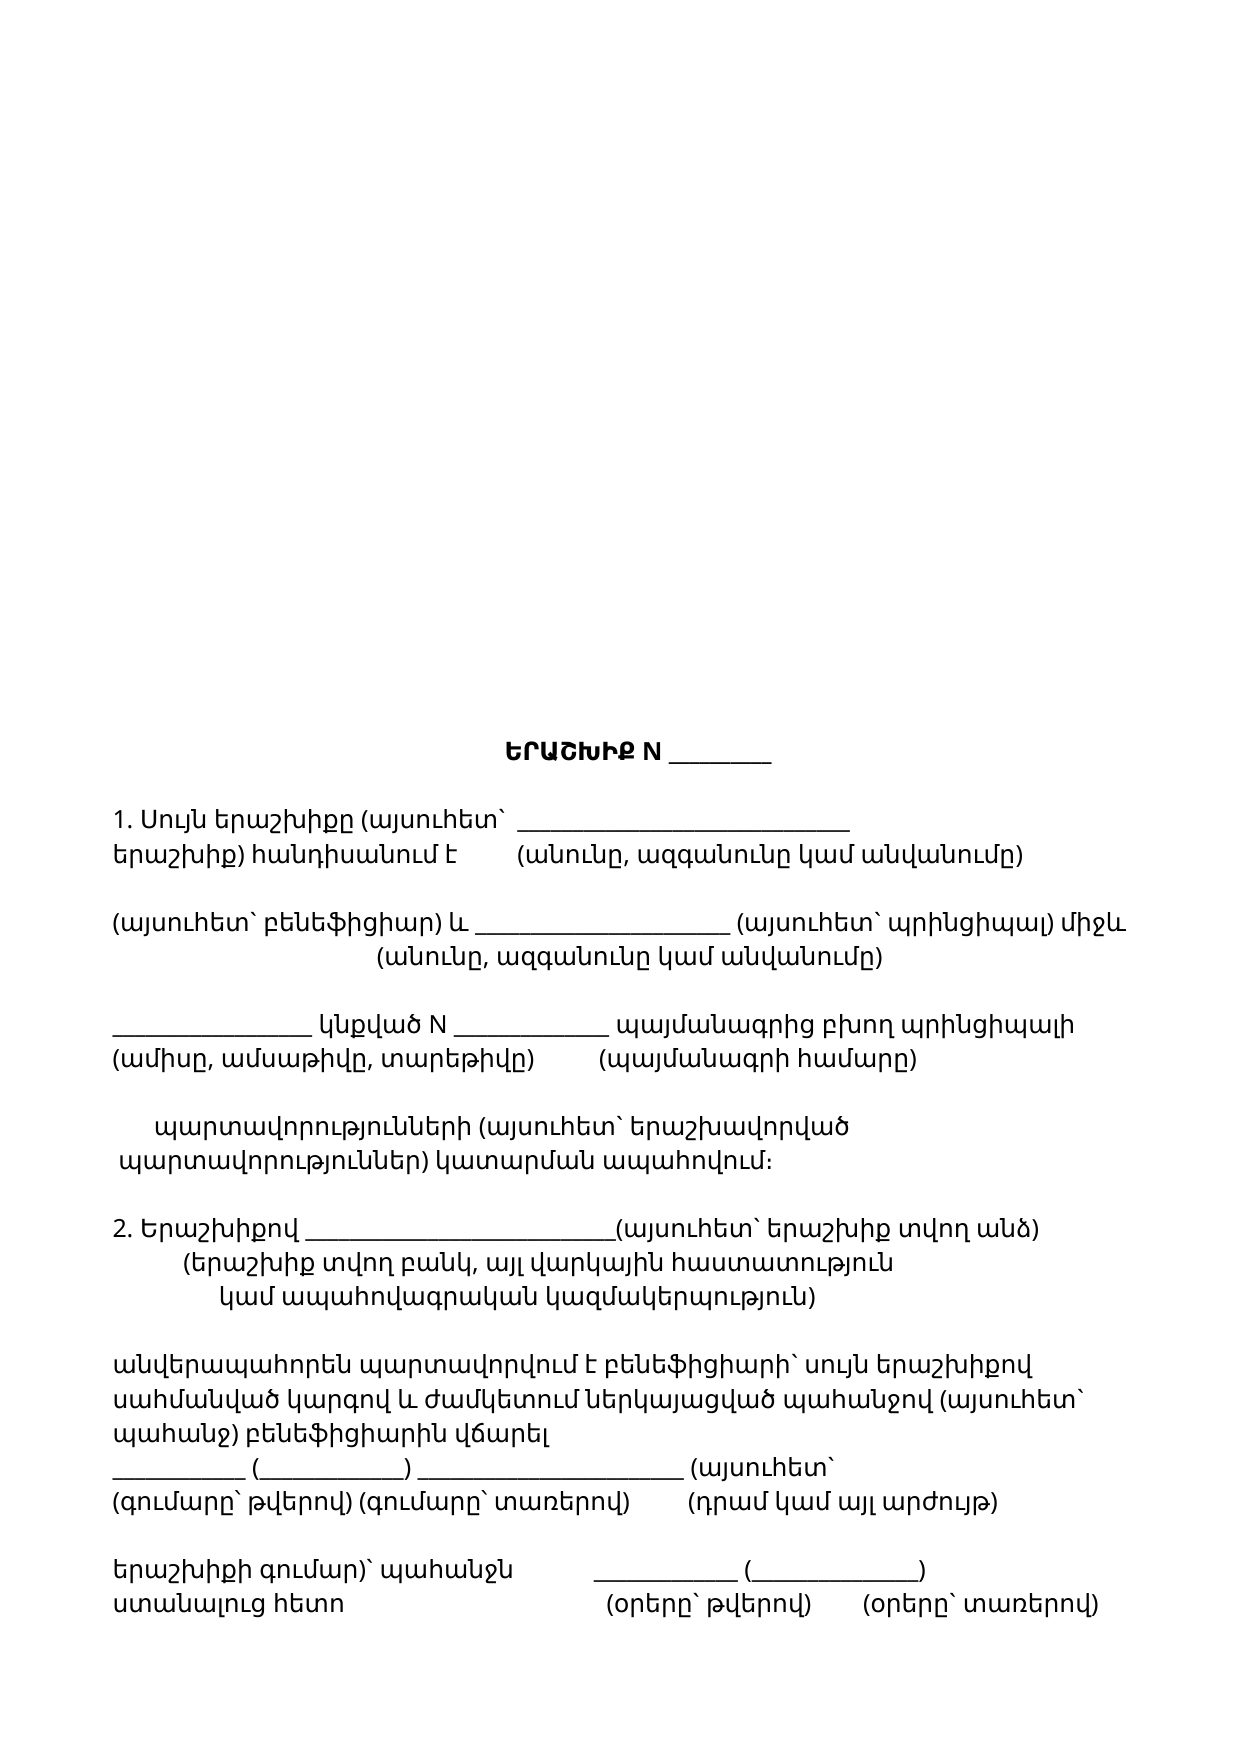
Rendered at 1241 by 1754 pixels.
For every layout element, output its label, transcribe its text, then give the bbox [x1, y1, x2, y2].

table_header 1. Սույն երաշխիքը (այսուհետ` երաշխիք) հանդիսանում է [112, 802, 517, 870]
table_header 2. Երաշխիքով ____________________________(այսուհետ` երաշխիք տվող անձ) (երաշխիք տվող բանկ, այլ վարկային հաստատություն կամ ապահովագրական կազմակերպություն) [112, 1211, 1128, 1313]
table_header ______________________________ (անունը, ազգանունը կամ անվանումը) [517, 802, 1128, 870]
table_header երաշխիքի գումար)` պահանջն ստանալուց հետո [112, 1552, 593, 1620]
text պարտավորությունների (այսուհետ` երաշխավորված պարտավորություններ) կատարման ապահովում։ [118, 1109, 1122, 1177]
table_header __________________ կնքված N ______________ պայմանագրից բխող պրինցիպալի (ամիսը, ամսաթիվը, տարեթիվը) (պայմանագրի համարը) [112, 1007, 1128, 1075]
table_header անվերապահորեն պարտավորվում է բենեֆիցիարի` սույն երաշխիքով սահմանված կարգով և ժամկետում ներկայացված պահանջով (այսուհետ` պահանջ) բենեֆիցիարին վճարել ____________ (_____________) ________________________ (այսուհետ` (գումարը՝ թվերով) (գումարը՝ տառերով) (դրամ կամ այլ արժույթ) [112, 1347, 1128, 1517]
text ԵՐԱՇԽԻՔ N __________ [118, 734, 1122, 768]
table_header (այսուհետ` բենեֆիցիար) և _______________________ (այսուհետ` պրինցիպալ) միջև (անունը, ազգանունը կամ անվանումը) [112, 904, 1128, 972]
table_header _____________ (_______________) (օրերը` թվերով) (օրերը` տառերով) [594, 1552, 1128, 1620]
